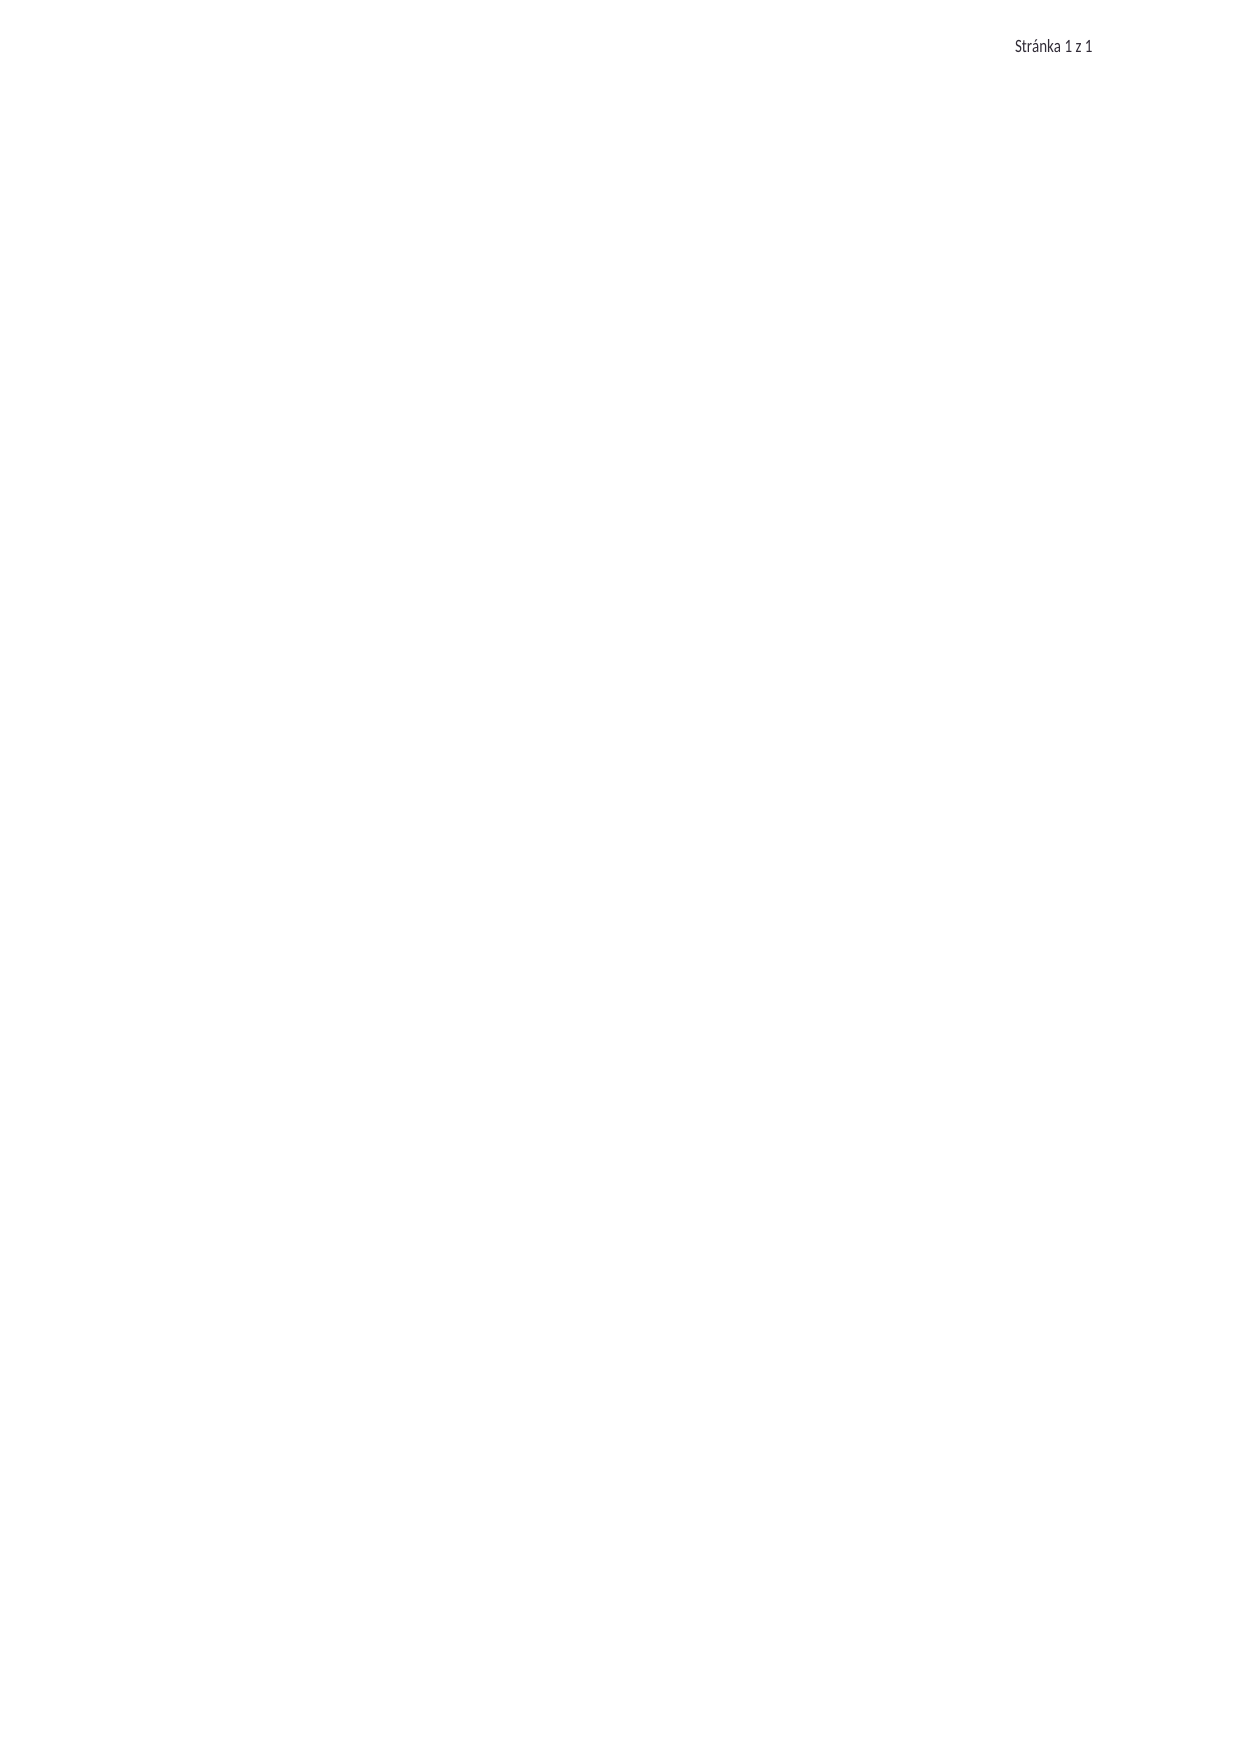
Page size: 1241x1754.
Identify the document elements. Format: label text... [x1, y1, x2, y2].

text Stránka 1 z 1 [135, 34, 1092, 57]
